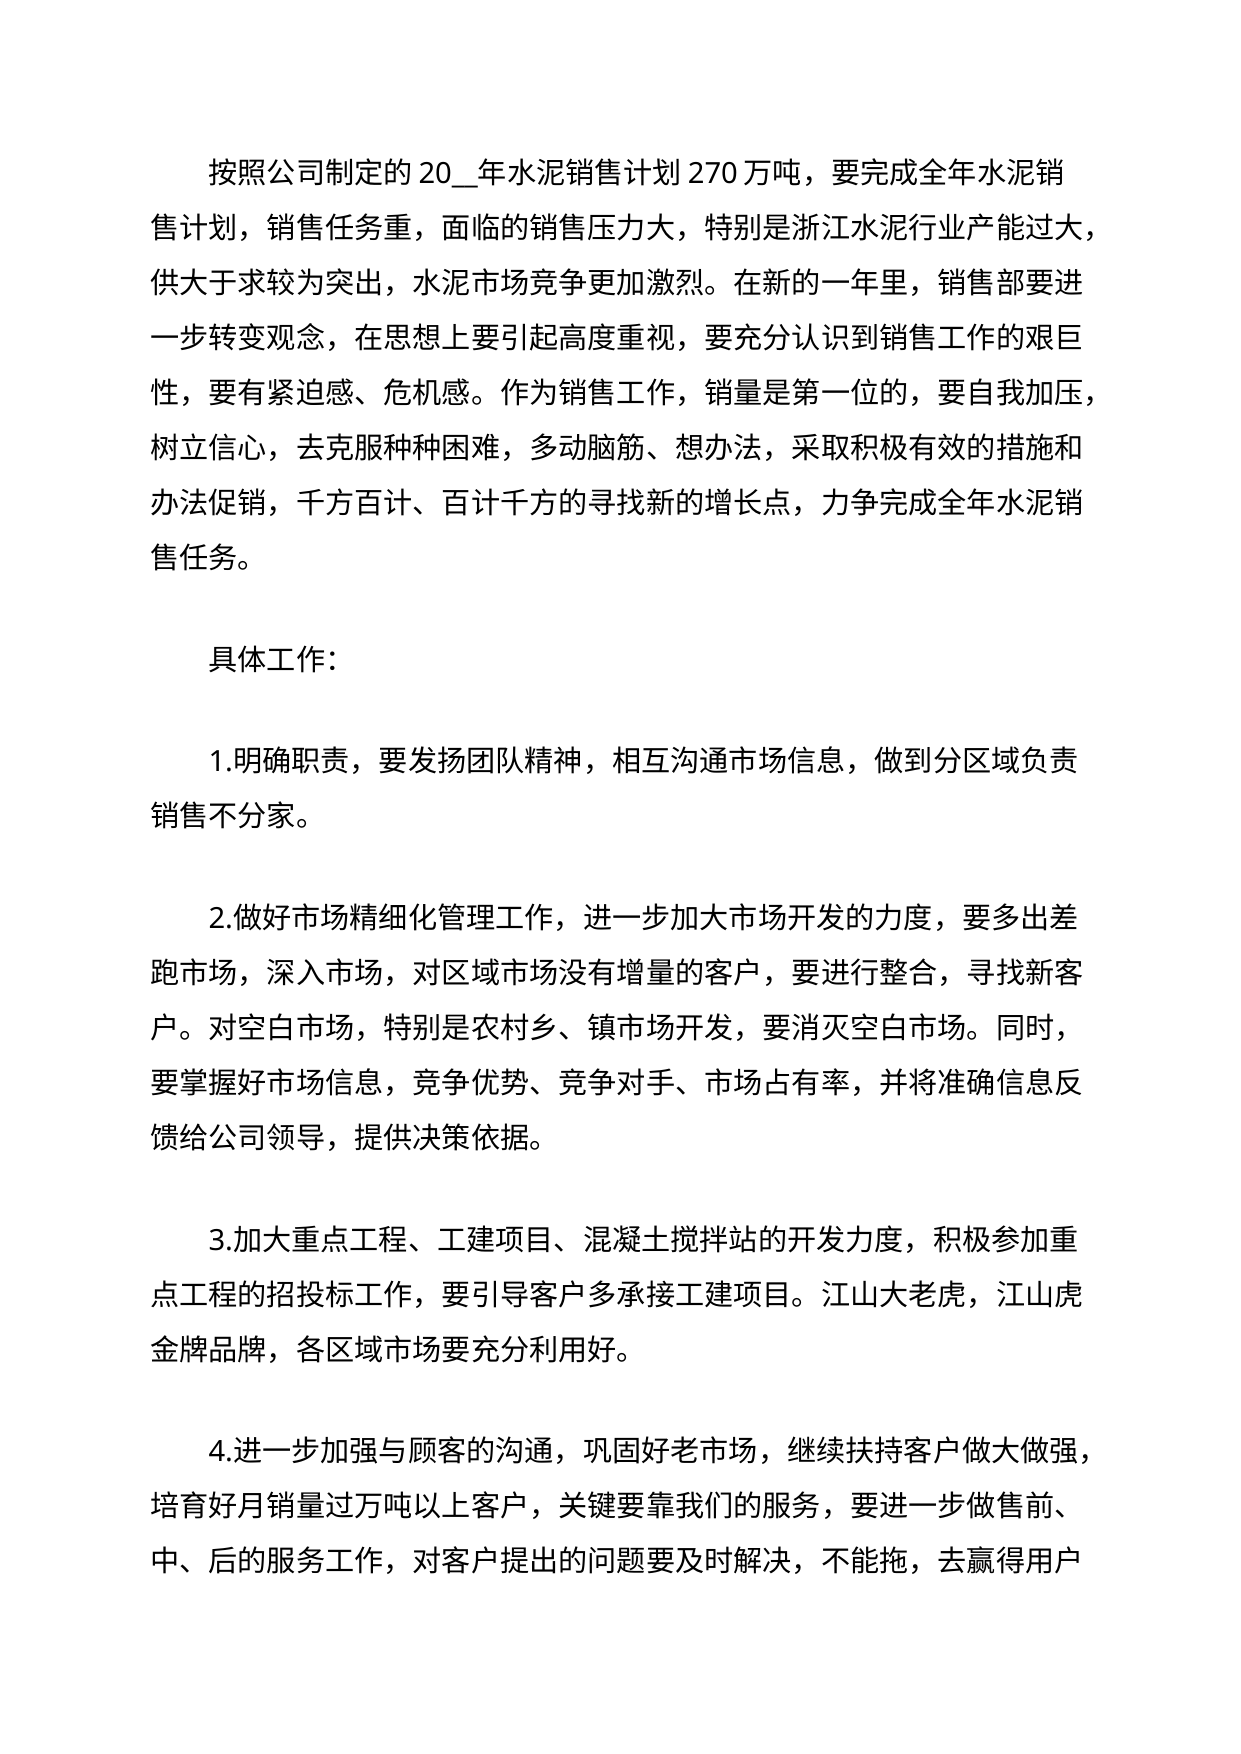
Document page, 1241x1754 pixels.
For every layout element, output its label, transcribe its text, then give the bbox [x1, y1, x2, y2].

text 2.做好市场精细化管理工作，进一步加大市场开发的力度，要多出差跑市场，深入市场，对区域市场没有增量的客户，要进行整合，寻找新客户。对空白市场，特别是农村乡、镇市场开发，要消灭空白市场。同时，要掌握好市场信息，竞争优势、竞争对手、市场占有率，并将准确信息反馈给公司领导，提供决策依据。 [150, 895, 1090, 1157]
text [150, 1428, 1090, 1580]
text 具体工作： [150, 636, 1090, 678]
text 1.明确职责，要发扬团队精神，相互沟通市场信息，做到分区域负责销售不分家。 [150, 738, 1090, 835]
text 3.加大重点工程、工建项目、混凝土搅拌站的开发力度，积极参加重点工程的招投标工作，要引导客户多承接工建项目。江山大老虎，江山虎金牌品牌，各区域市场要充分利用好。 [150, 1216, 1090, 1368]
text 按照公司制定的20__年水泥销售计划270万吨，要完成全年水泥销售计划，销售任务重，面临的销售压力大，特别是浙江水泥行业产能过大，供大于求较为突出，水泥市场竞争更加激烈。在新的一年里，销售部要进一步转变观念，在思想上要引起高度重视，要充分认识到销售工作的艰巨性，要有紧迫感、危机感。作为销售工作，销量是第一位的，要自我加压，树立信心，去克服种种困难，多动脑筋、想办法，采取积极有效的措施和办法促销，千方百计、百计千方的寻找新的增长点，力争完成全年水泥销售任务。 [150, 150, 1090, 577]
